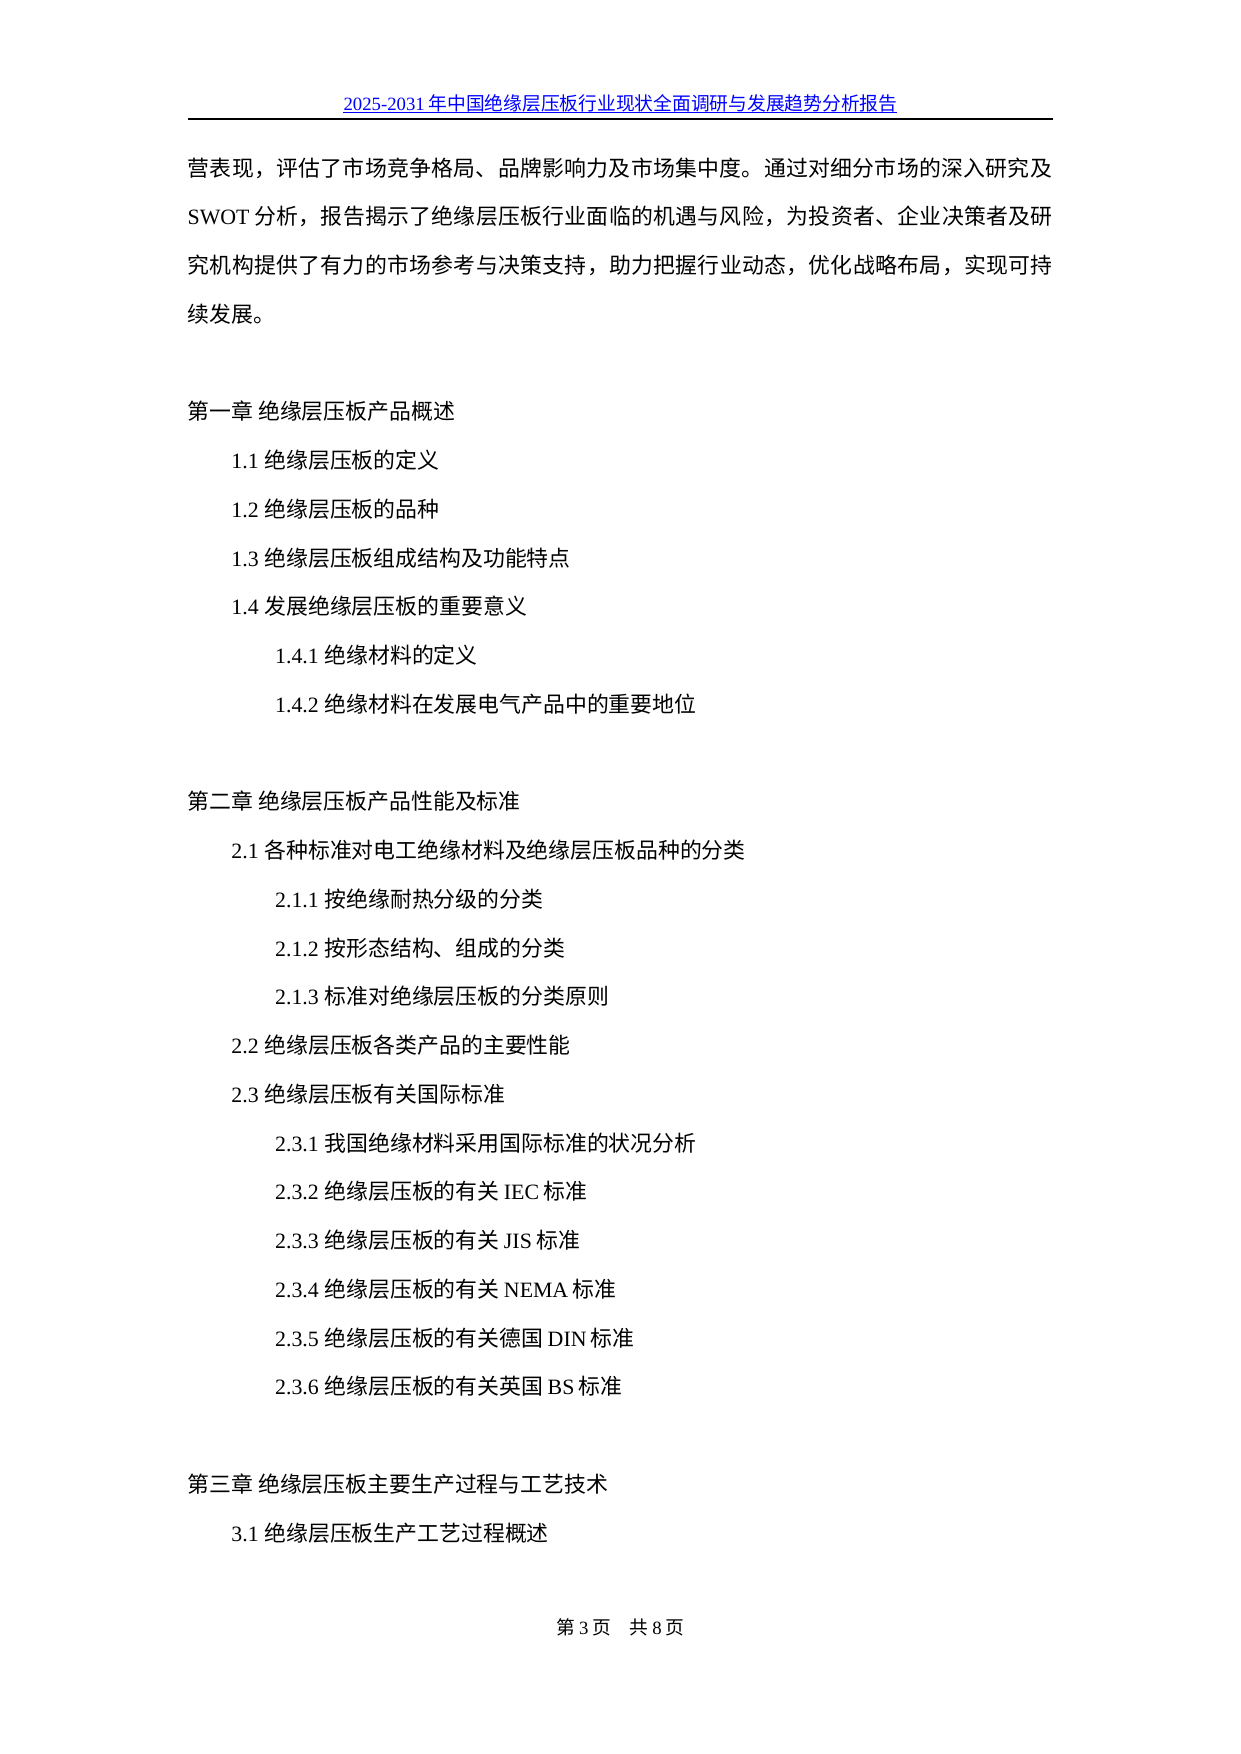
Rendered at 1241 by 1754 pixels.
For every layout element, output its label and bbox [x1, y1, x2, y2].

text [187, 150, 1053, 1548]
